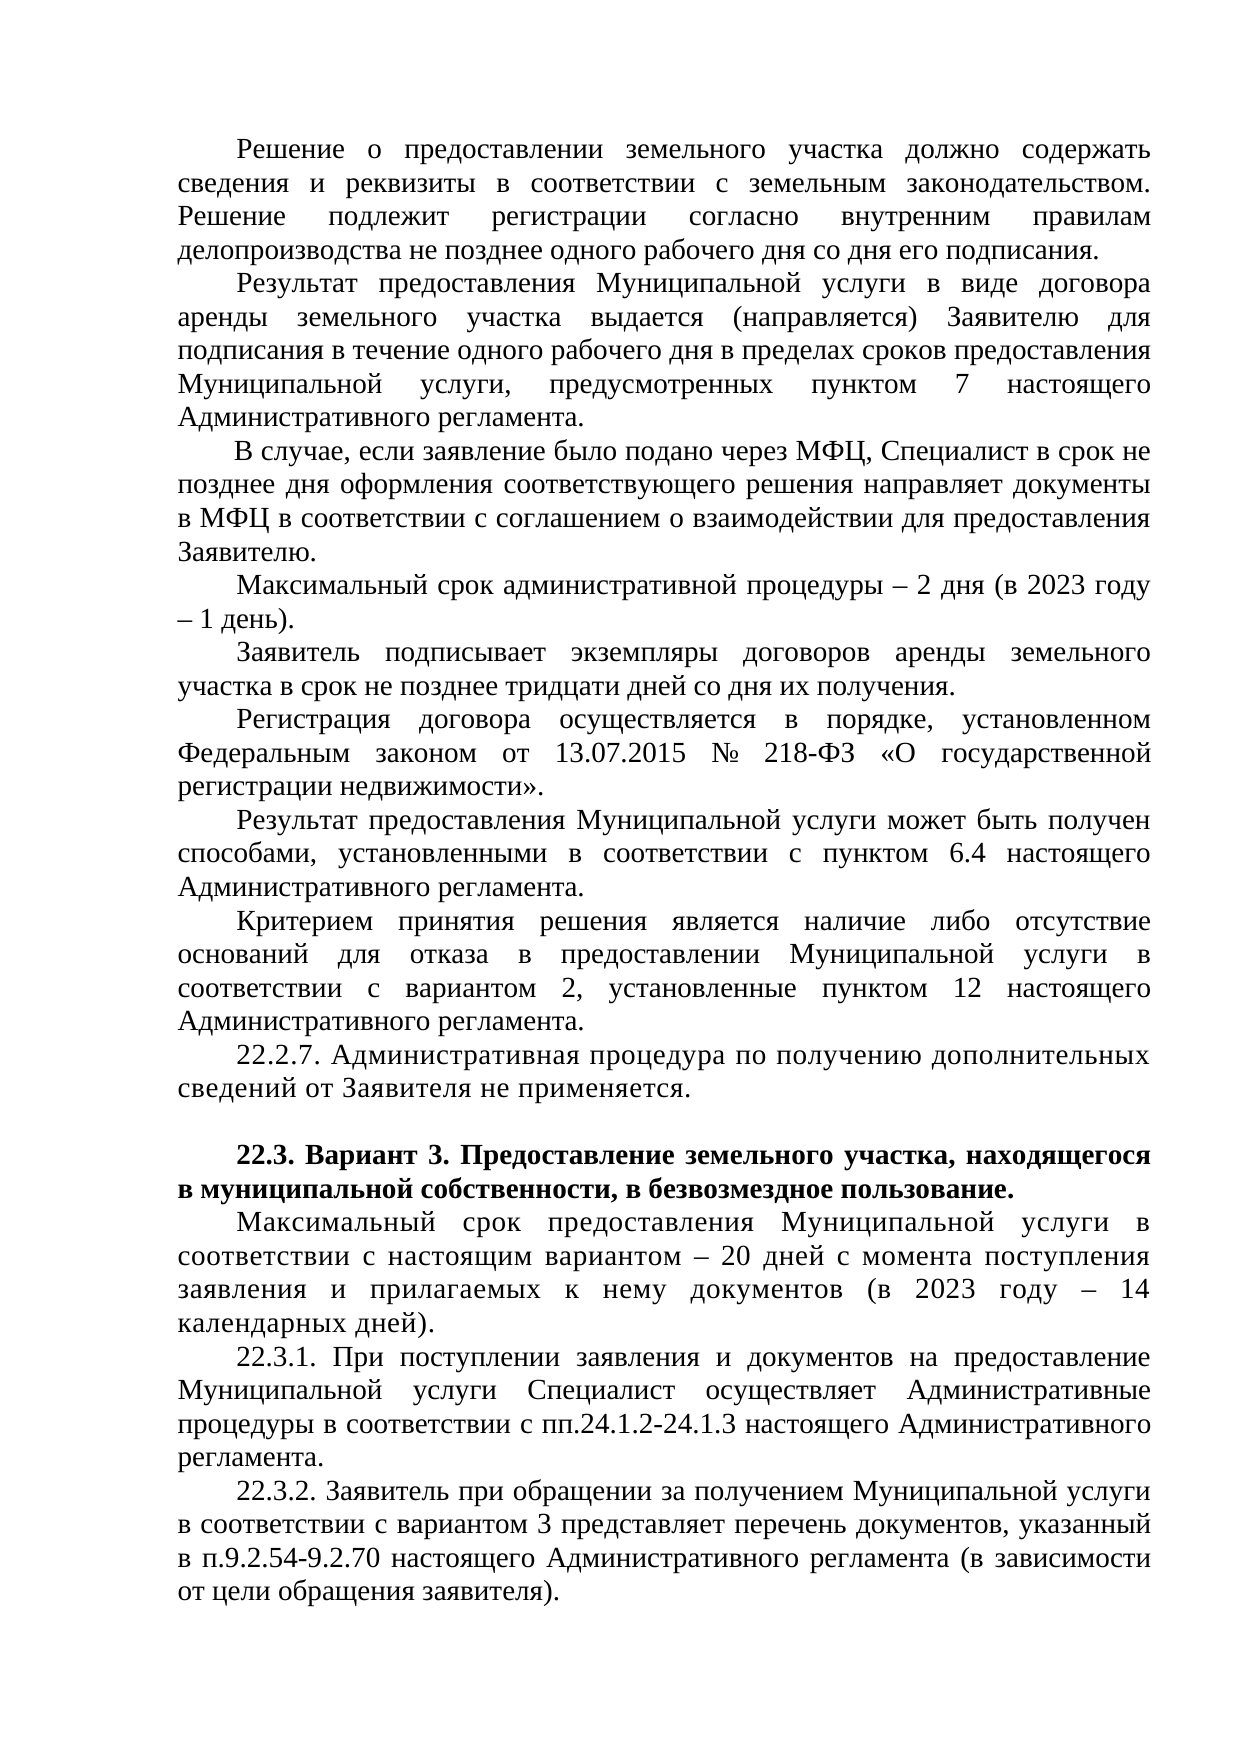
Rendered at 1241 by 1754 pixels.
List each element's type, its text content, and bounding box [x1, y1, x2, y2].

text 22.3.2. Заявитель при обращении за получением Муниципальной услуги в соответствии с вариантом 3 представляет перечень документов, указанный в п.9.2.54-9.2.70 настоящего Административного регламента (в зависимости от цели обращения заявителя). [177, 1473, 1152, 1607]
text В случае, если заявление было подано через МФЦ, Специалист в срок не позднее дня оформления соответствующего решения направляет документы в МФЦ в соответствии с соглашением о взаимодействии для предоставления Заявителю. [177, 433, 1152, 567]
text 22.3.1. При поступлении заявления и документов на предоставление Муниципальной услуги Специалист осуществляет Административные процедуры в соответствии с пп.24.1.2-24.1.3 настоящего Административного регламента. [177, 1339, 1152, 1473]
text Регистрация договора осуществляется в порядке, установленном Федеральным законом от 13.07.2015 № 218-ФЗ «О государственной регистрации недвижимости». [177, 701, 1152, 802]
text Результат предоставления Муниципальной услуги в виде договора аренды земельного участка выдается (направляется) Заявителю для подписания в течение одного рабочего дня в пределах сроков предоставления Муниципальной услуги, предусмотренных пунктом 7 настоящего Административного регламента. [177, 265, 1152, 433]
text Решение о предоставлении земельного участка должно содержать сведения и реквизиты в соответствии с земельным законодательством. Решение подлежит регистрации согласно внутренним правилам делопроизводства не позднее одного рабочего дня со дня его подписания. [177, 131, 1152, 265]
list 22.3. Вариант 3. Предоставление земельного участка, находящегося в муниципальной собственности, в безвозмездное пользование. [177, 1137, 1152, 1204]
text Критерием принятия решения является наличие либо отсутствие оснований для отказа в предоставлении Муниципальной услуги в соответствии с вариантом 2, установленные пунктом 12 настоящего Административного регламента. [177, 903, 1152, 1037]
text Заявитель подписывает экземпляры договоров аренды земельного участка в срок не позднее тридцати дней со дня их получения. [177, 634, 1152, 701]
text Максимальный срок предоставления Муниципальной услуги в соответствии с настоящим вариантом – 20 дней с момента поступления заявления и прилагаемых к нему документов (в 2023 году – 14 календарных дней). [177, 1204, 1152, 1339]
text 22.2.7. Административная процедура по получению дополнительных сведений от Заявителя не применяется. [177, 1037, 1152, 1104]
text Результат предоставления Муниципальной услуги может быть получен способами, установленными в соответствии с пунктом 6.4 настоящего Административного регламента. [177, 802, 1152, 903]
text Максимальный срок административной процедуры – 2 дня (в 2023 году – 1 день). [177, 567, 1152, 634]
